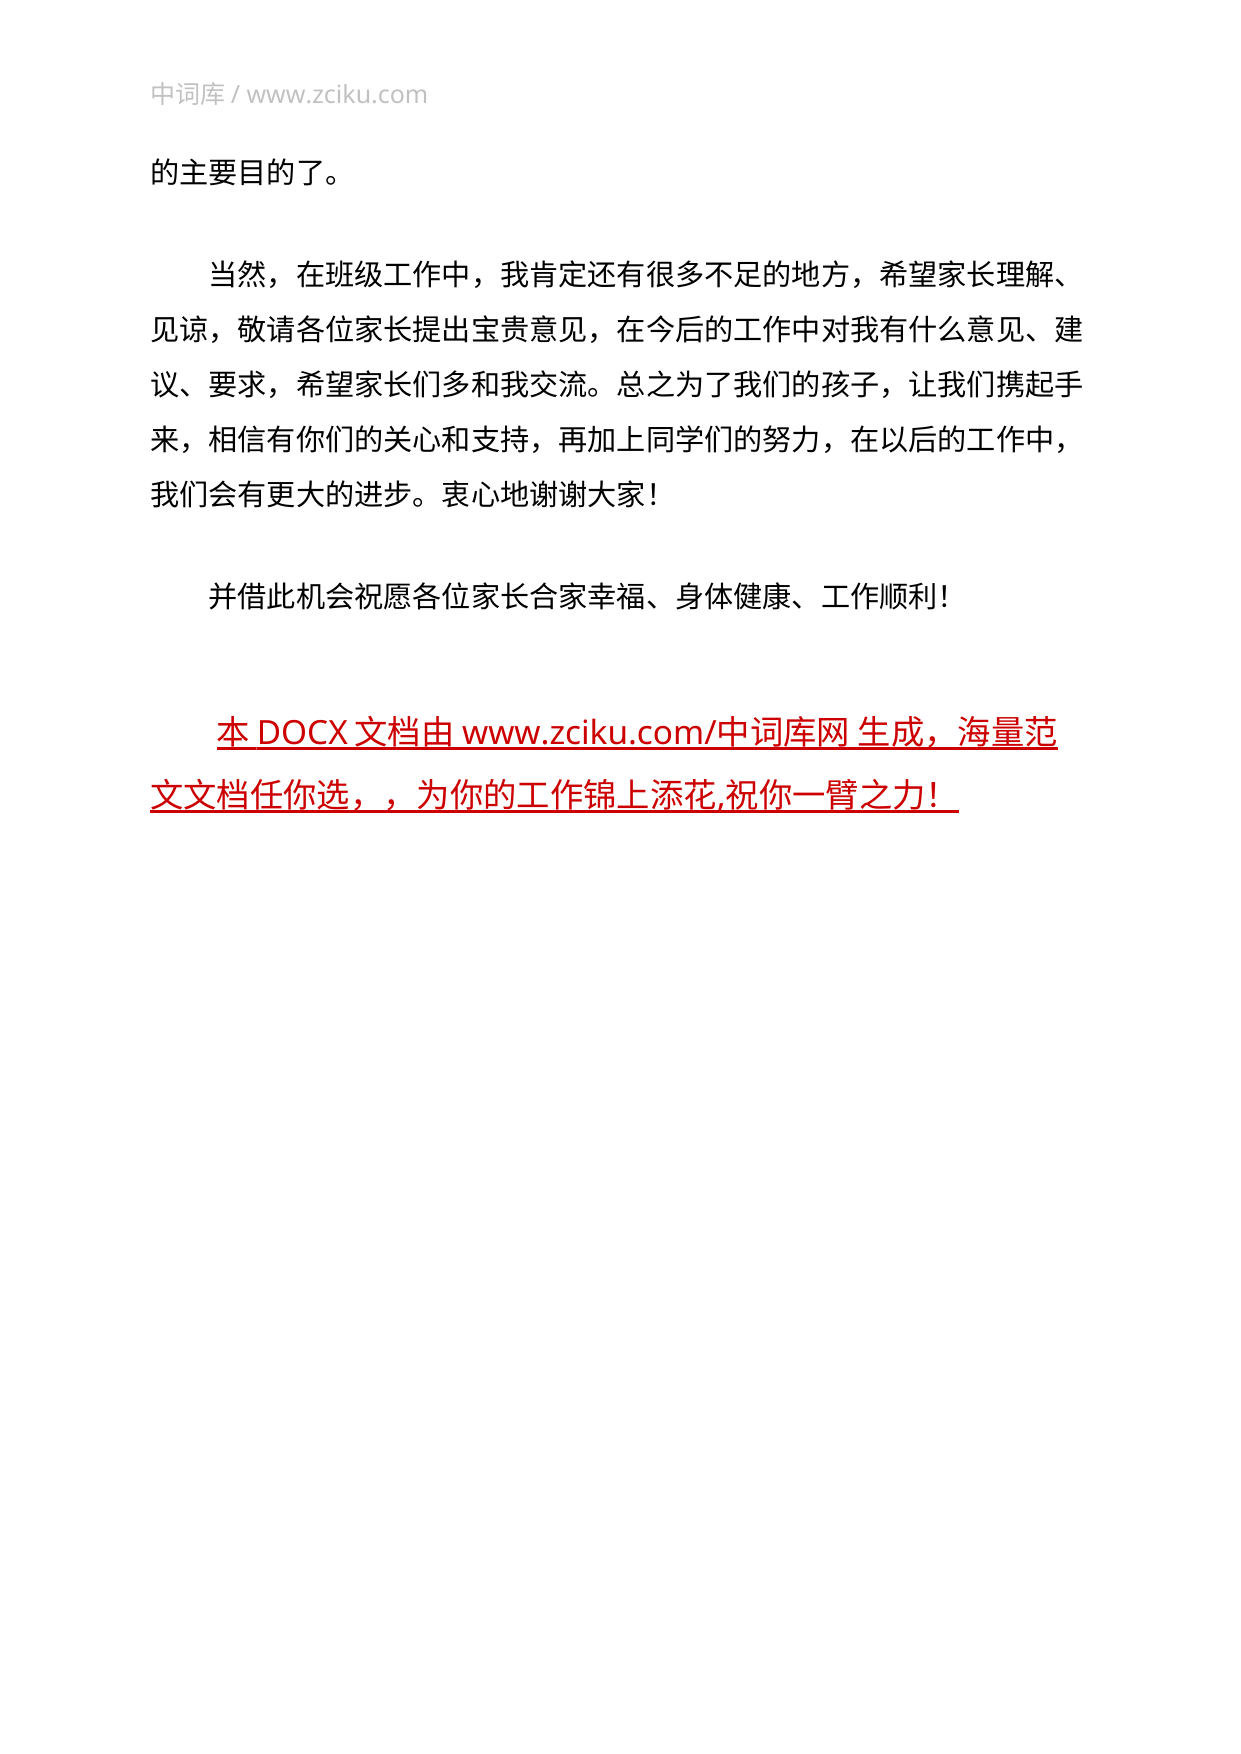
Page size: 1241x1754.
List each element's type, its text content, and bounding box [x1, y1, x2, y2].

text 当然，在班级工作中，我肯定还有很多不足的地方，希望家长理解、见谅，敬请各位家长提出宝贵意见，在今后的工作中对我有什么意见、建议、要求，希望家长们多和我交流。总之为了我们的孩子，让我们携起手来，相信有你们的关心和支持，再加上同学们的努力，在以后的工作中，我们会有更大的进步。衷心地谢谢大家！ [150, 252, 1090, 514]
text 本DOCX文档由 www.zciku.com/中词库网 生成，海量范文文档任你选，，为你的工作锦上添花,祝你一臂之力！ [150, 706, 1090, 817]
text 并借此机会祝愿各位家长合家幸福、身体健康、工作顺利！ [150, 573, 1090, 615]
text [150, 150, 1090, 192]
